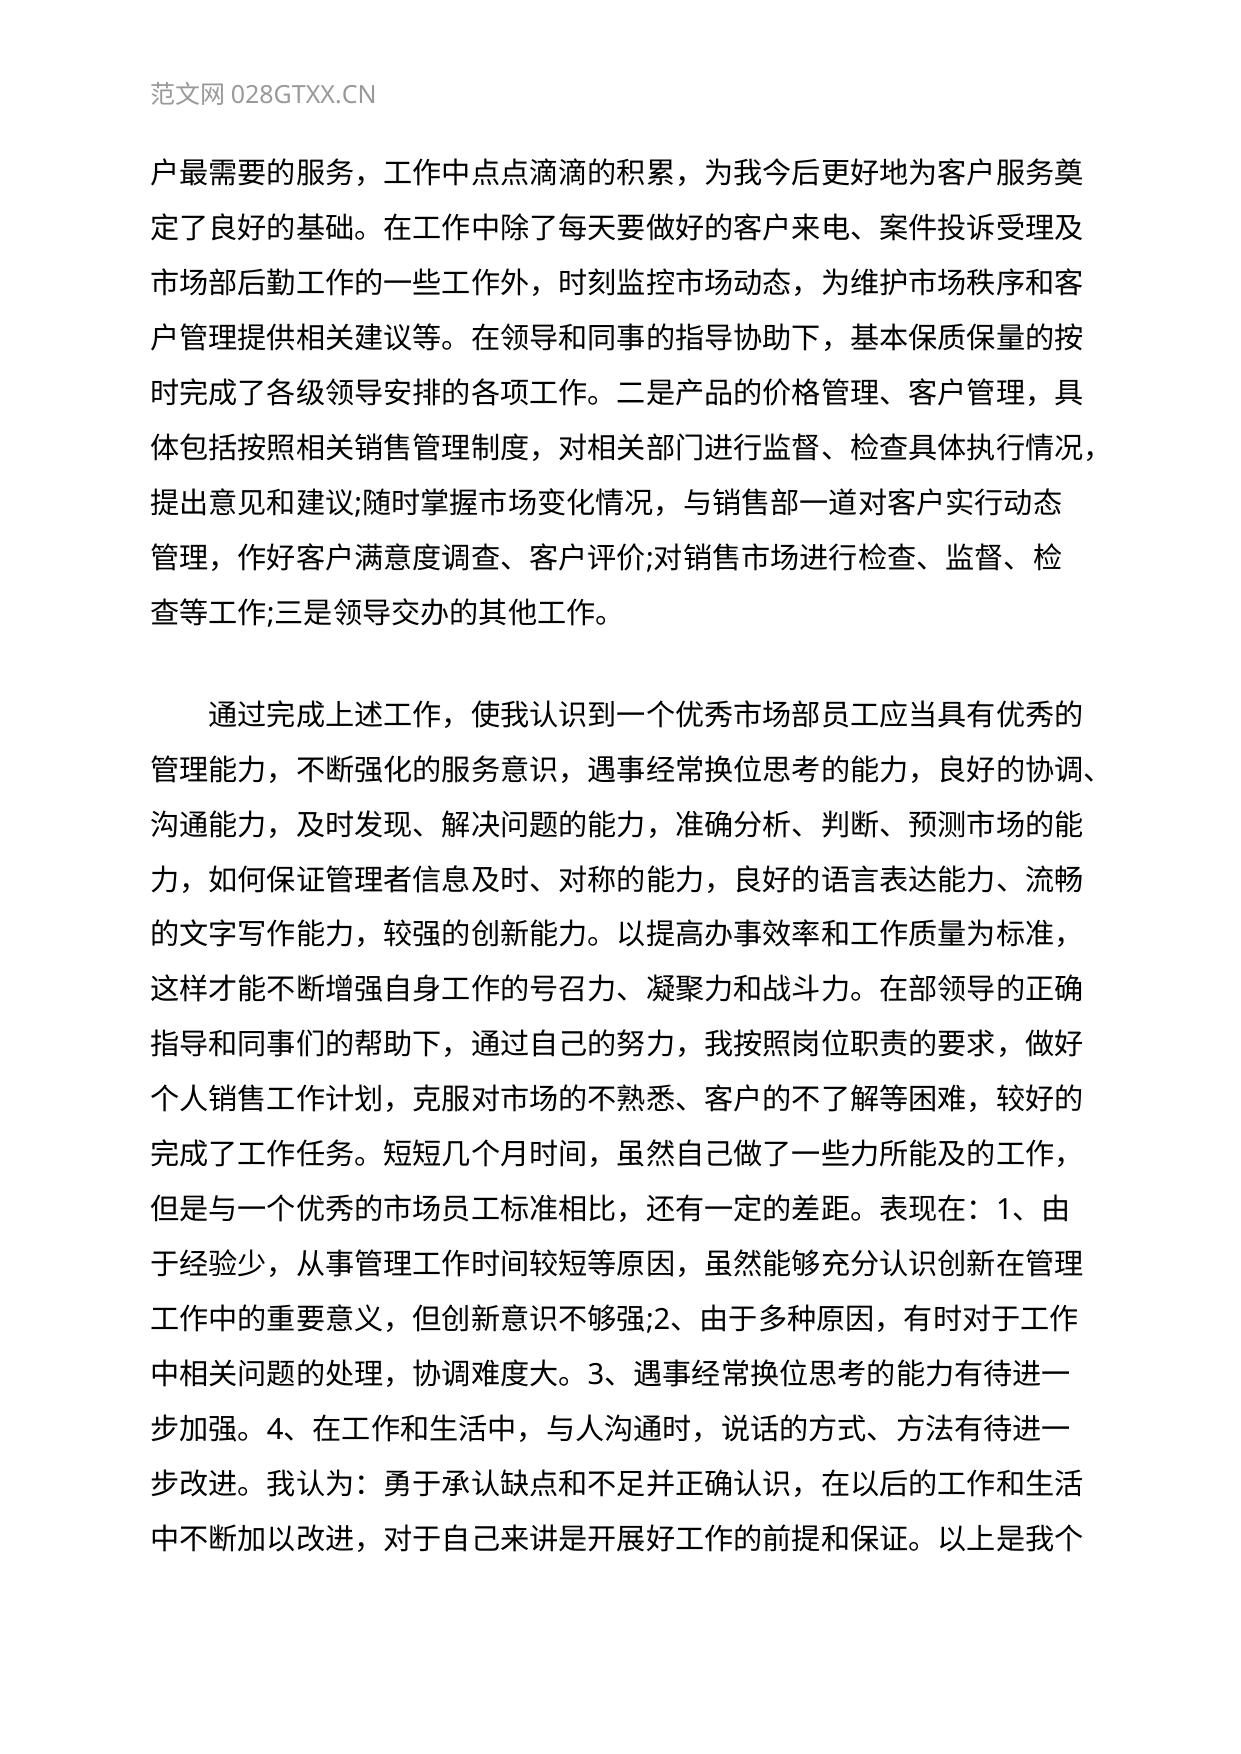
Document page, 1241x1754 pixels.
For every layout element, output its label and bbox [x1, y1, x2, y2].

text [150, 150, 1090, 632]
text [150, 691, 1090, 1557]
